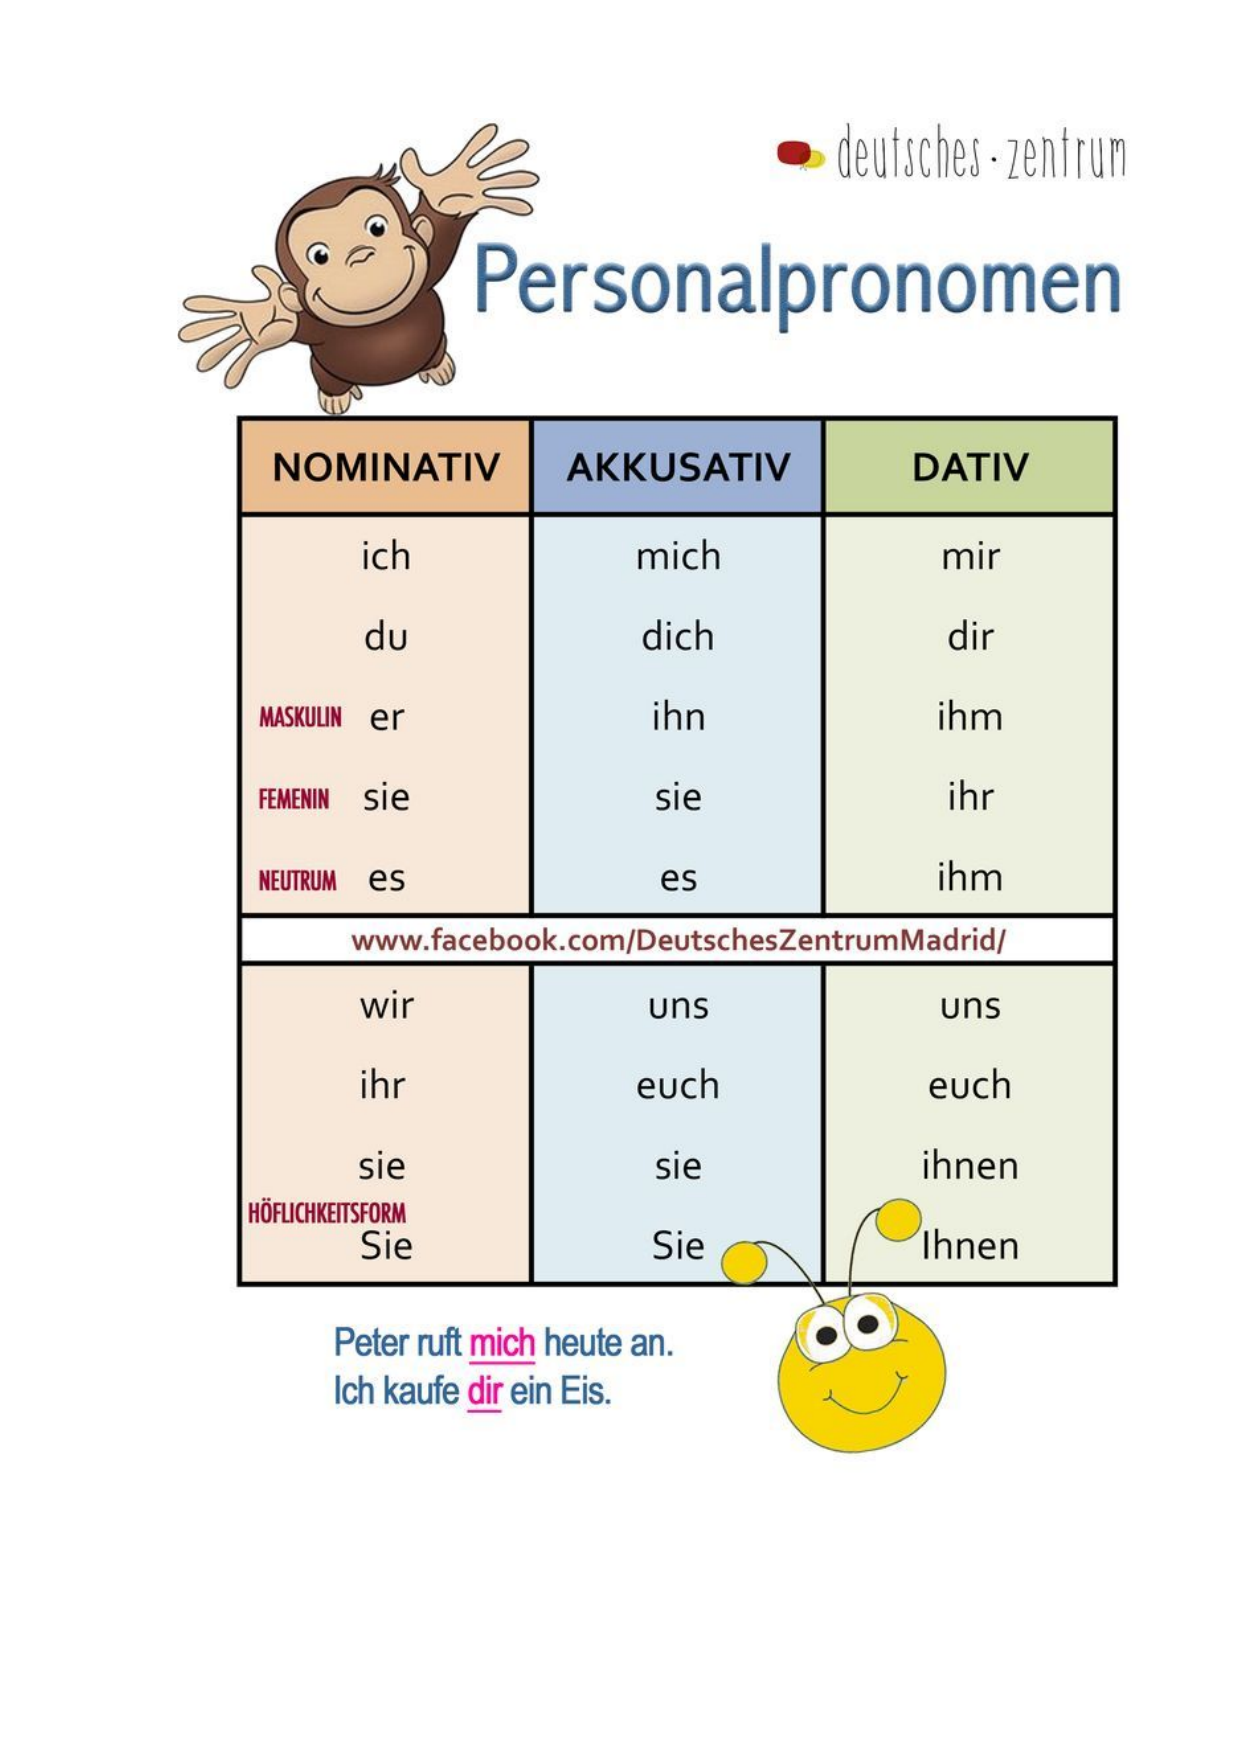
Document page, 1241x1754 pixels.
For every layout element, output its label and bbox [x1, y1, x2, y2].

picture [177, 118, 1151, 1495]
